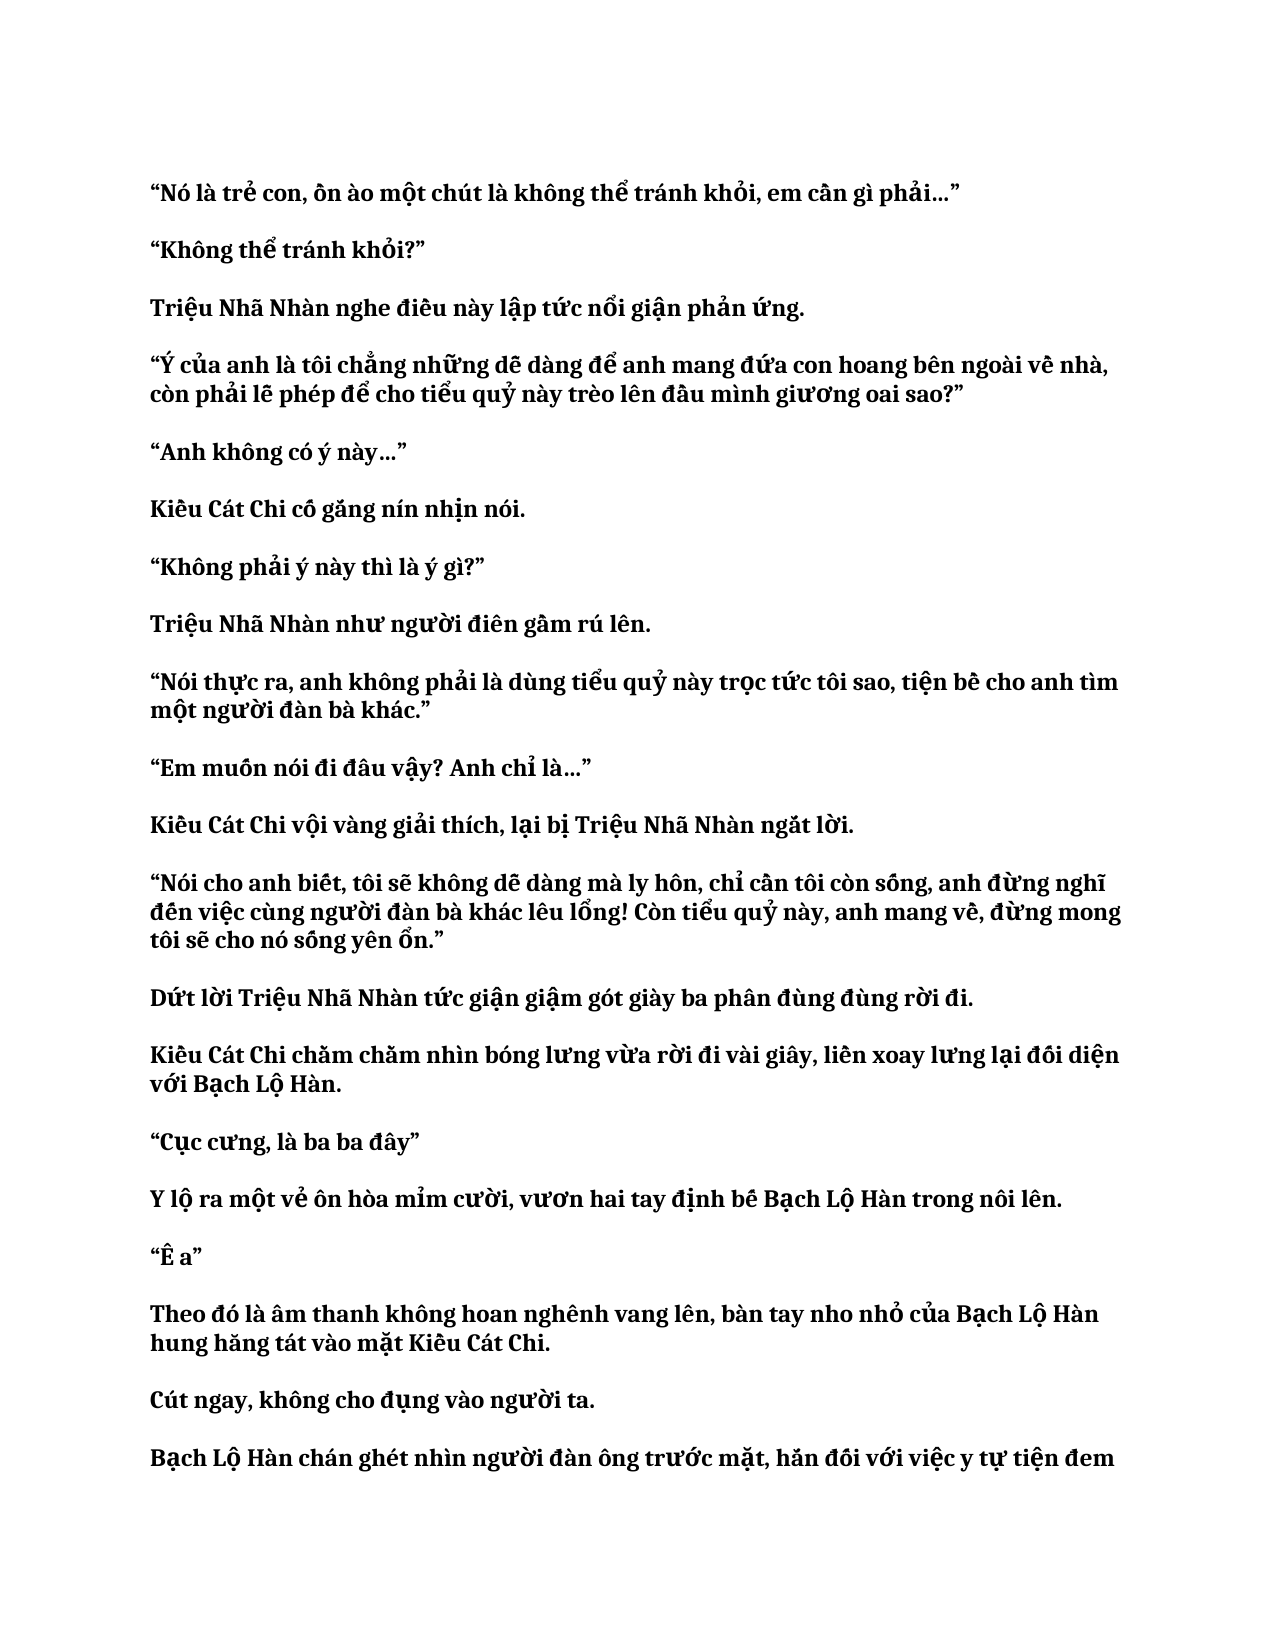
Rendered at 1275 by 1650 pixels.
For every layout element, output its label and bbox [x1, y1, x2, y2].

text [150, 150, 1125, 1472]
